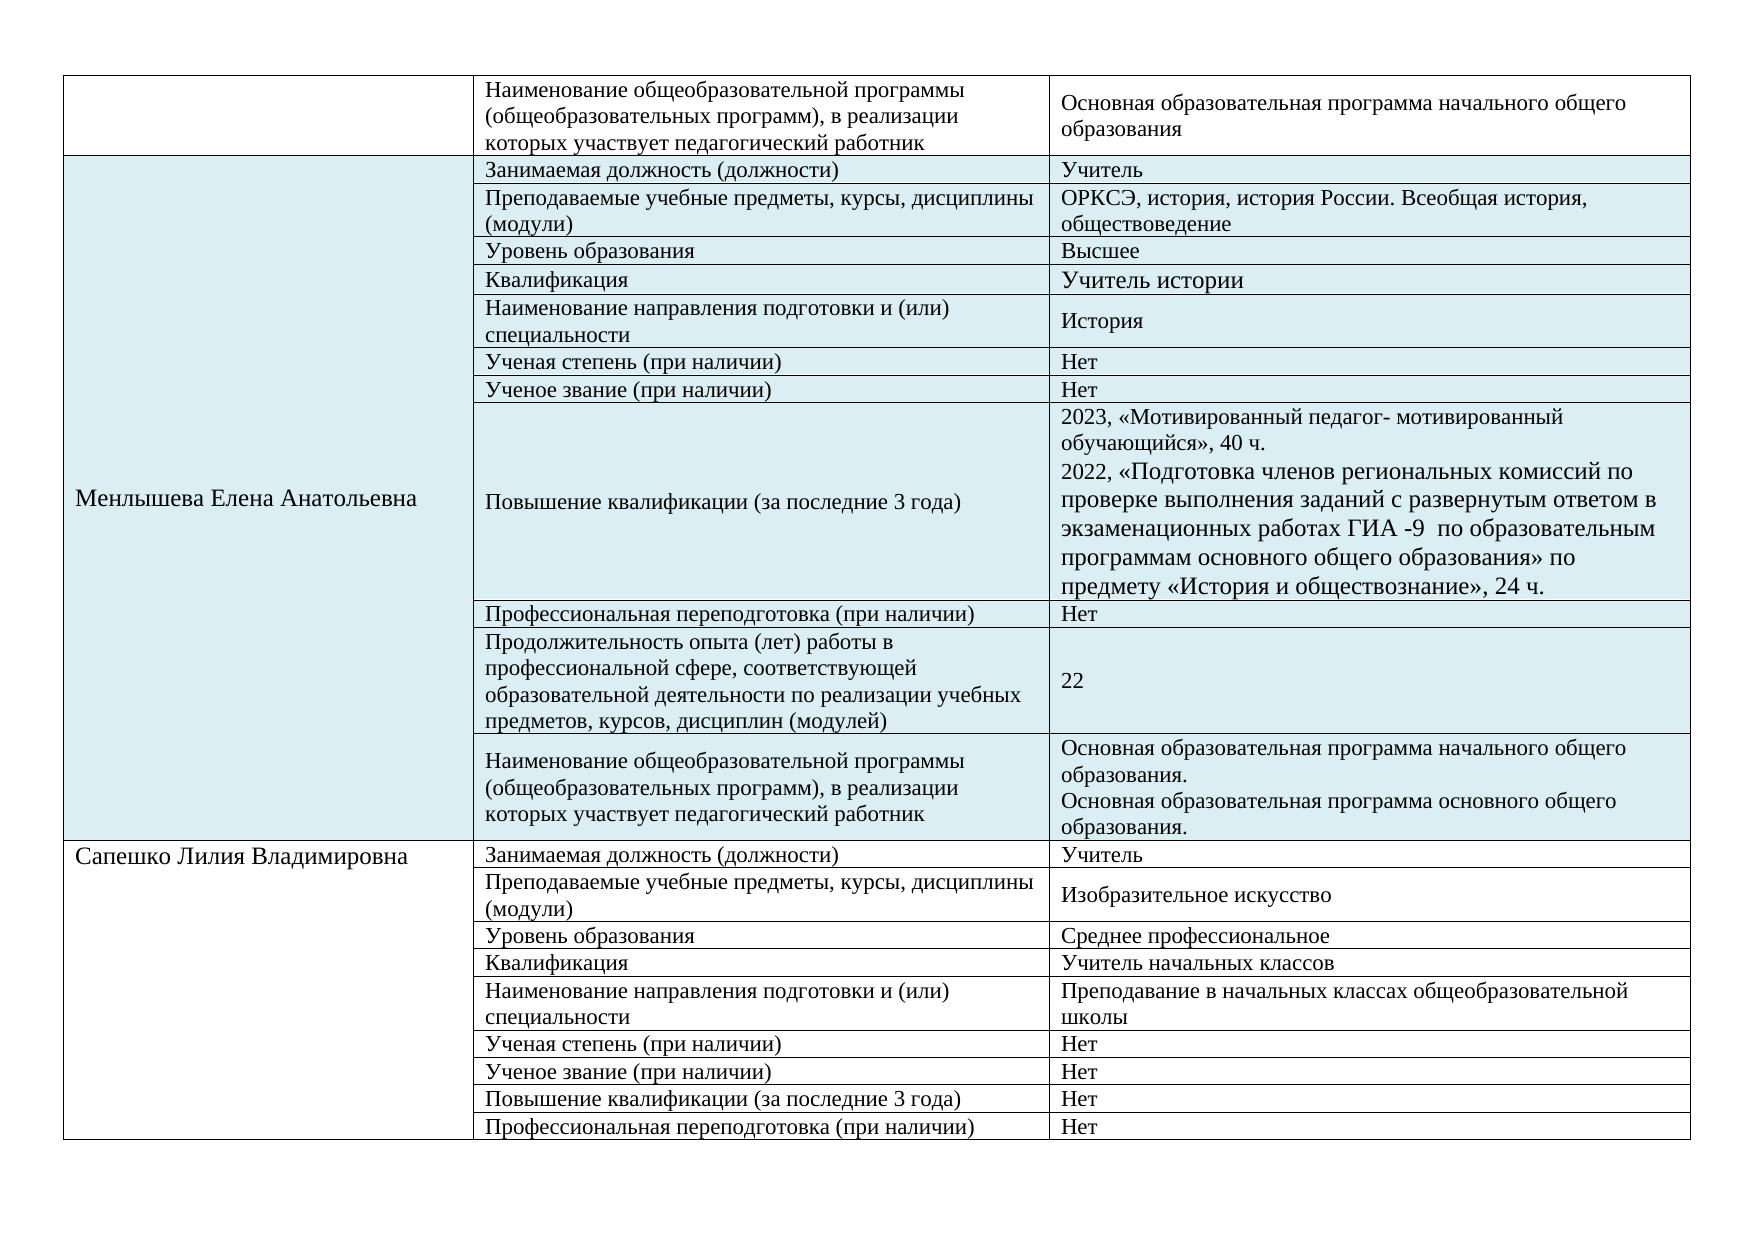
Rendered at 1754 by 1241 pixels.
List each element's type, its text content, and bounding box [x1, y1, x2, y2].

table_cell Нет [1050, 348, 1690, 374]
table_cell Уровень образования [474, 237, 1049, 264]
table_cell Ученое звание (при наличии) [474, 1058, 1049, 1084]
table_cell Уровень образования [474, 922, 1049, 948]
table_cell Наименование направления подготовки и (или) специальности [474, 977, 1049, 1029]
table_cell ОРКСЭ, история, история России. Всеобщая история, обществоведение [1050, 184, 1690, 236]
table_cell Преподавание в начальных классах общеобразовательной школы [1050, 977, 1690, 1029]
table_cell История [1050, 295, 1690, 347]
table_cell Преподаваемые учебные предметы, курсы, дисциплины (модули) [474, 868, 1049, 921]
table_cell Наименование общеобразовательной программы (общеобразовательных программ), в реализации которых участвует педагогический работник [474, 734, 1049, 840]
table_cell Профессиональная переподготовка (при наличии) [474, 1113, 1049, 1139]
table_cell Сапешко Лилия Владимировна [64, 841, 473, 1139]
table_cell Продолжительность опыта (лет) работы в профессиональной сфере, соответствующей образовательной деятельности по реализации учебных предметов, курсов, дисциплин (модулей) [474, 628, 1049, 733]
table_cell 2023, «Мотивированный педагог- мотивированный обучающийся», 40 ч. 2022, «Подготовка членов региональных комиссий по проверке выполнения заданий с развернутым ответом в экзаменационных работах ГИА -9 по образовательным программам основного общего образования» по предмету «История и обществознание», 24 ч. [1050, 403, 1690, 599]
table_cell Занимаемая должность (должности) [474, 841, 1049, 867]
table_cell Учитель [1050, 841, 1690, 867]
table_cell Нет [1050, 1085, 1690, 1112]
table_cell Повышение квалификации (за последние 3 года) [474, 403, 1049, 599]
table_cell Менлышева Елена Анатольевна [64, 156, 473, 840]
table_cell Квалификация [474, 265, 1049, 293]
table_cell Основная образовательная программа начального общего образования [1050, 76, 1690, 155]
table_cell Нет [1050, 1058, 1690, 1084]
table_cell Занимаемая должность (должности) [474, 156, 1049, 182]
table_cell Основная образовательная программа начального общего образования. Основная образовательная программа основного общего образования. [1050, 734, 1690, 840]
table_cell Ученая степень (при наличии) [474, 1031, 1049, 1057]
table_cell 22 [1050, 628, 1690, 733]
table_cell Нет [1050, 376, 1690, 402]
table_cell Наименование общеобразовательной программы (общеобразовательных программ), в реализации которых участвует педагогический работник [474, 76, 1049, 155]
table_cell Нет [1050, 1113, 1690, 1139]
table_cell Учитель истории [1050, 265, 1690, 293]
table_cell Профессиональная переподготовка (при наличии) [474, 601, 1049, 627]
table_cell Повышение квалификации (за последние 3 года) [474, 1085, 1049, 1112]
table_cell Квалификация [474, 949, 1049, 976]
table_cell Преподаваемые учебные предметы, курсы, дисциплины (модули) [474, 184, 1049, 236]
table_cell Учитель начальных классов [1050, 949, 1690, 976]
table_cell Ученая степень (при наличии) [474, 348, 1049, 374]
table_cell Среднее профессиональное [1050, 922, 1690, 948]
table_cell Ученое звание (при наличии) [474, 376, 1049, 402]
table_cell Изобразительное искусство [1050, 868, 1690, 921]
table_cell Нет [1050, 1031, 1690, 1057]
table_cell Высшее [1050, 237, 1690, 264]
table_cell Учитель [1050, 156, 1690, 182]
table_cell Нет [1050, 601, 1690, 627]
table_cell Наименование направления подготовки и (или) специальности [474, 295, 1049, 347]
